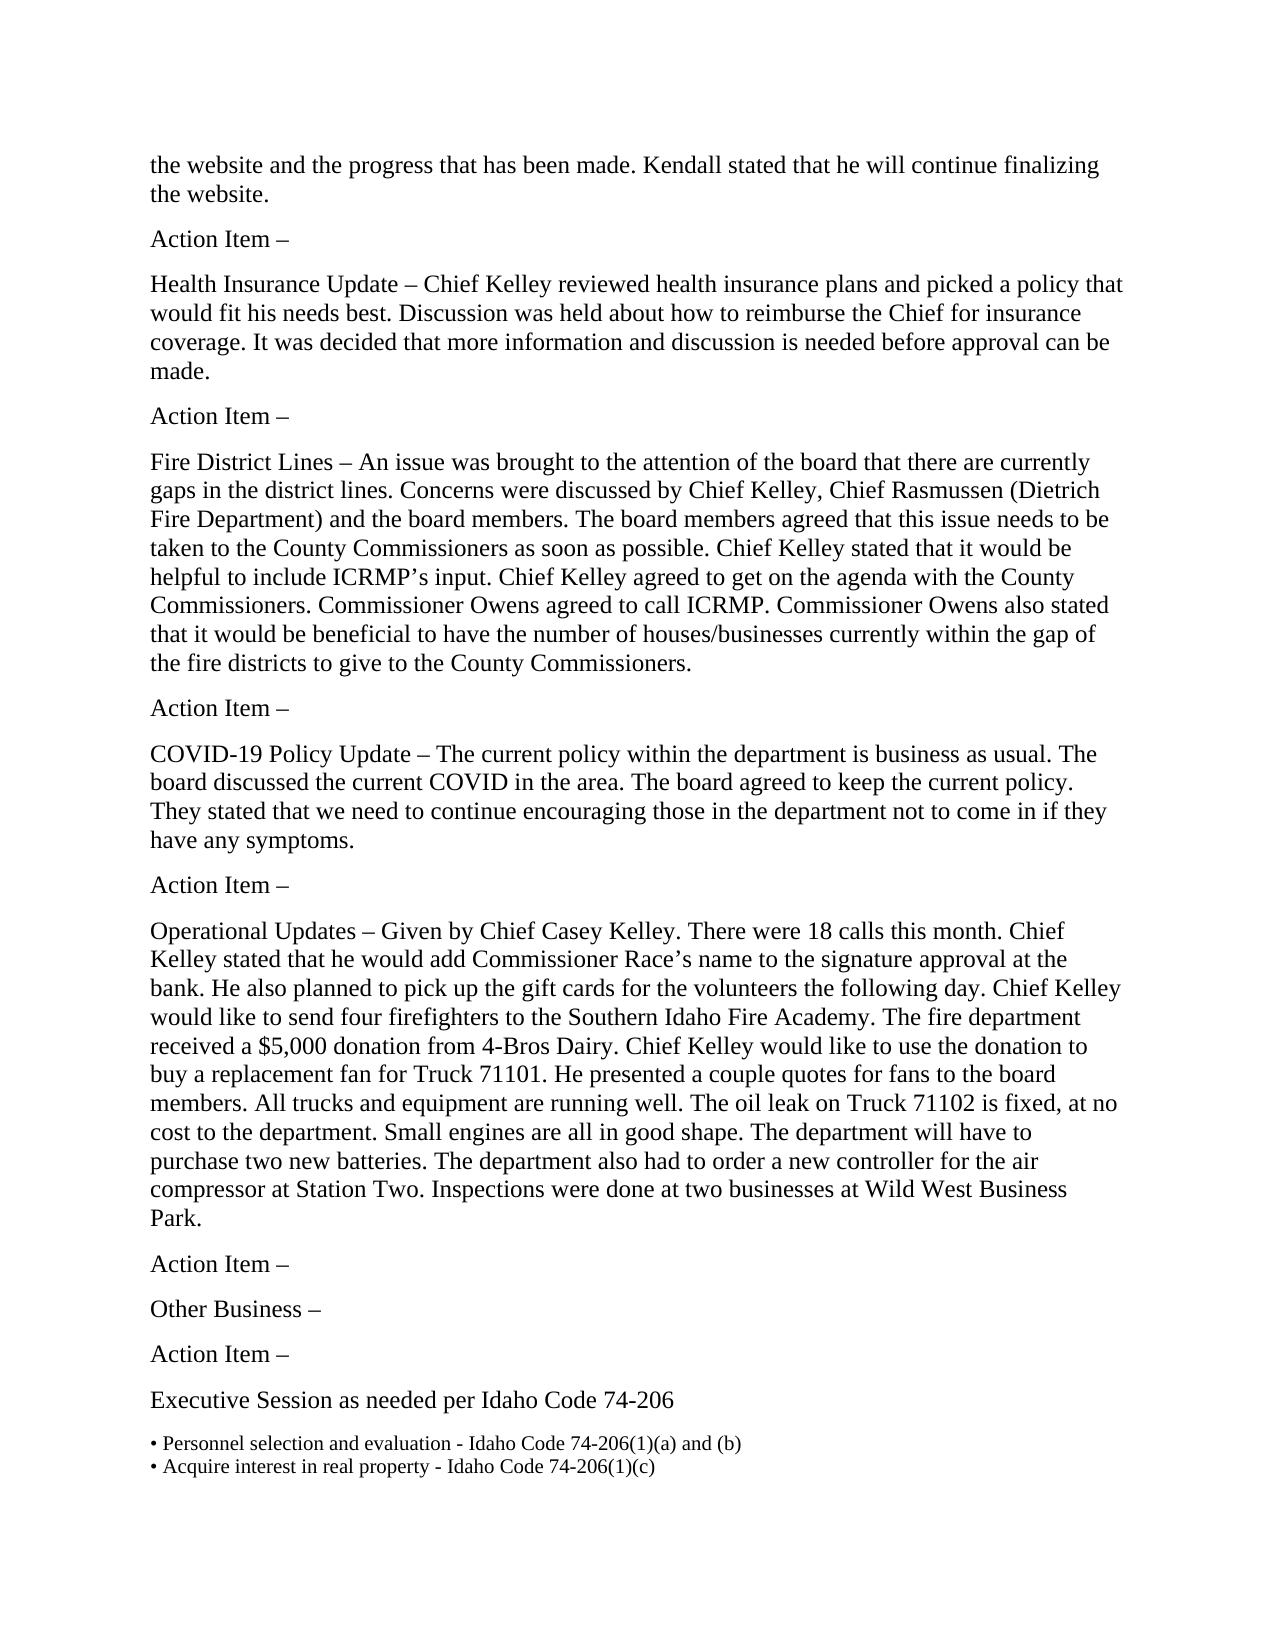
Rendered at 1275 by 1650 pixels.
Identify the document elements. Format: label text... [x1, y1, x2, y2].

text Fire District Lines – An issue was brought to the attention of the board that there are currently gaps in the district lines. Concerns were discussed by Chief Kelley, Chief Rasmussen (Dietrich Fire Department) and the board members. The board members agreed that this issue needs to be taken to the County Commissioners as soon as possible. Chief Kelley stated that it would be helpful to include ICRMP’s input. Chief Kelley agreed to get on the agenda with the County Commissioners. Commissioner Owens agreed to call ICRMP. Commissioner Owens also stated that it would be beneficial to have the number of houses/businesses currently within the gap of the fire districts to give to the County Commissioners. [150, 447, 1125, 677]
text Operational Updates – Given by Chief Casey Kelley. There were 18 calls this month. Chief Kelley stated that he would add Commissioner Race’s name to the signature approval at the bank. He also planned to pick up the gift cards for the volunteers the following day. Chief Kelley would like to send four firefighters to the Southern Idaho Fire Academy. The fire department received a $5,000 donation from 4-Bros Dairy. Chief Kelley would like to use the donation to buy a replacement fan for Truck 71101. He presented a couple quotes for fans to the board members. All trucks and equipment are running well. The oil leak on Truck 71102 is fixed, at no cost to the department. Small engines are all in good shape. The department will have to purchase two new batteries. The department also had to order a new controller for the air compressor at Station Two. Inspections were done at two businesses at Wild West Business Park. [150, 916, 1125, 1232]
text COVID-19 Policy Update – The current policy within the department is business as usual. The board discussed the current COVID in the area. The board agreed to keep the current policy. They stated that we need to continue encouraging those in the department not to come in if they have any symptoms. [150, 739, 1125, 854]
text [150, 1430, 1125, 1478]
text Executive Session as needed per Idaho Code 74-206 [150, 1385, 1125, 1414]
text Action Item – [150, 1339, 1125, 1368]
text Action Item – [150, 693, 1125, 722]
text Action Item – [150, 401, 1125, 430]
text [150, 150, 1125, 207]
text Action Item – [150, 1249, 1125, 1277]
text Health Insurance Update – Chief Kelley reviewed health insurance plans and picked a policy that would fit his needs best. Discussion was held about how to reimburse the Chief for insurance coverage. It was decided that more information and discussion is needed before approval can be made. [150, 269, 1125, 384]
text Action Item – [150, 870, 1125, 899]
text Action Item – [150, 224, 1125, 253]
text Other Business – [150, 1294, 1125, 1323]
